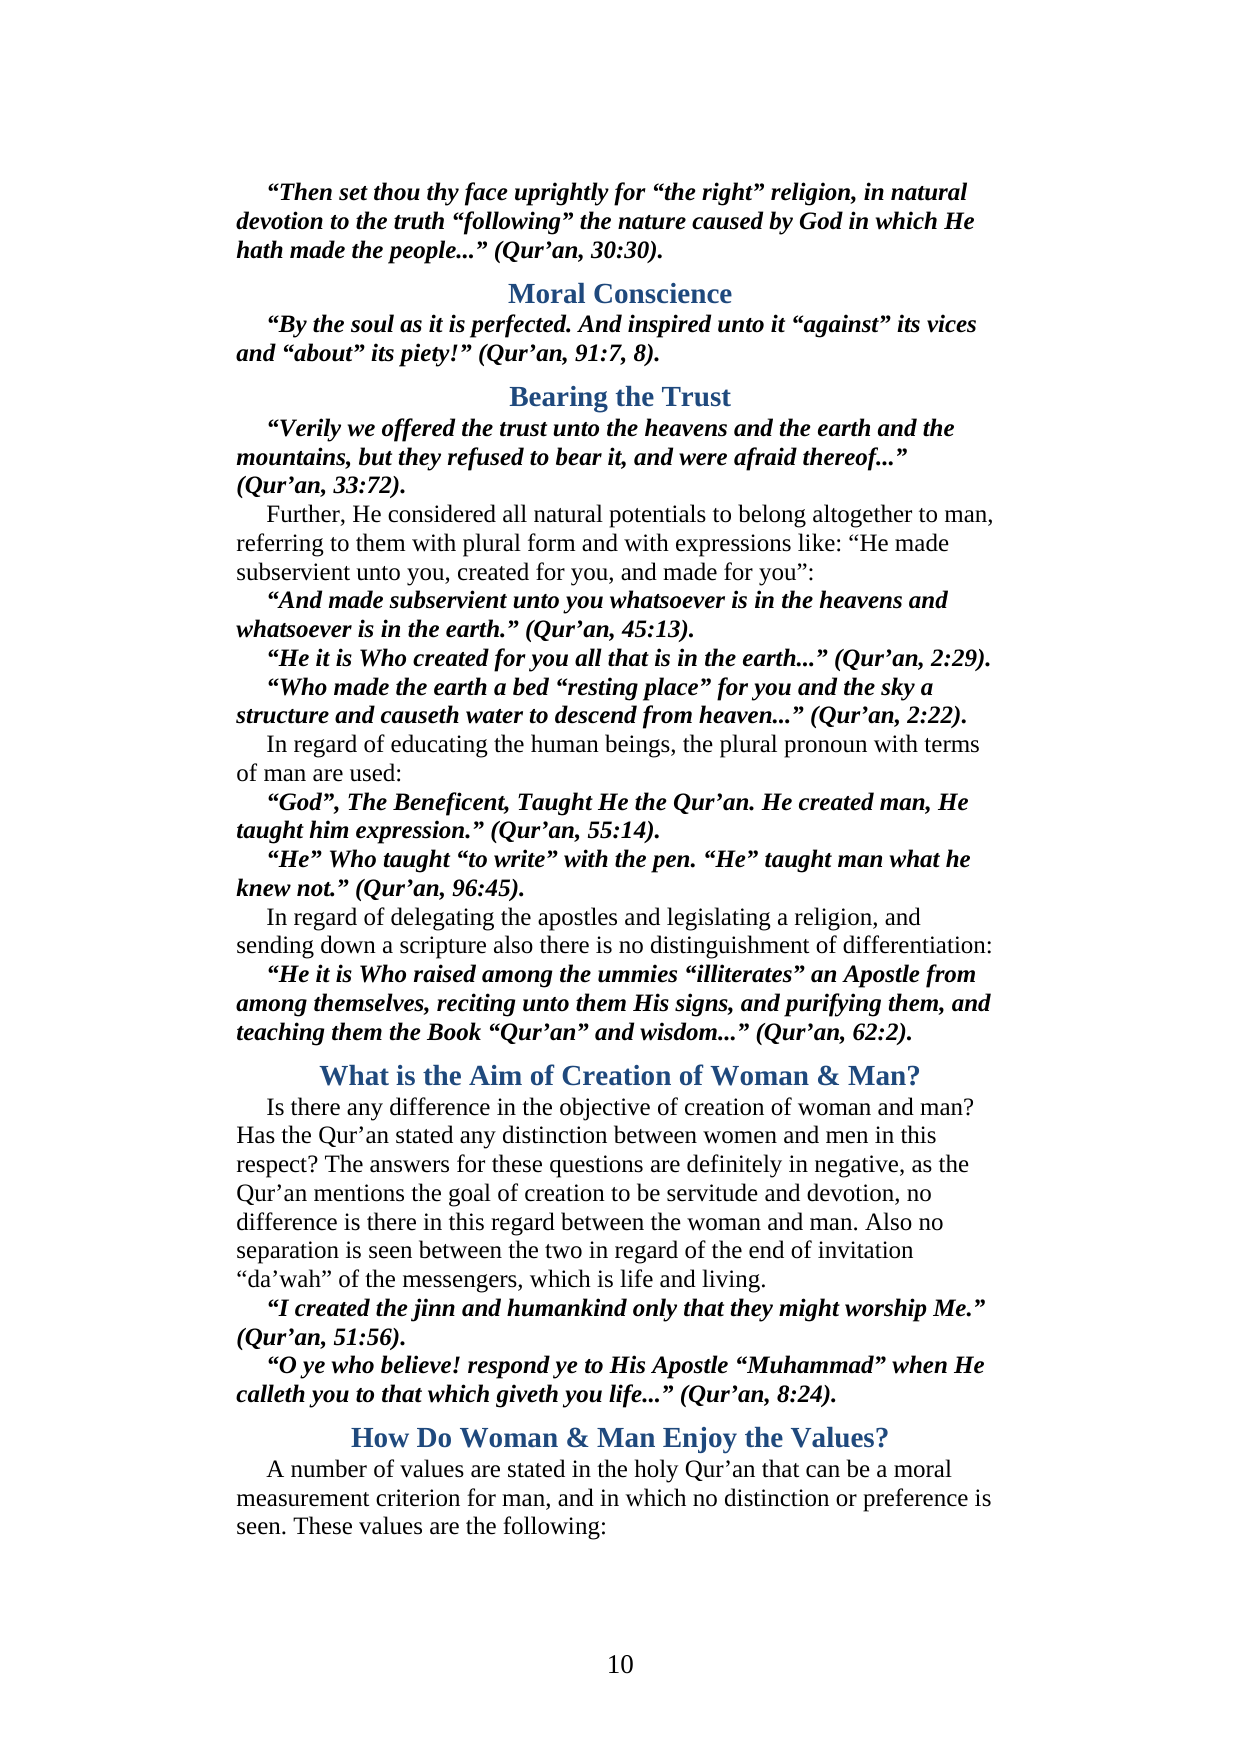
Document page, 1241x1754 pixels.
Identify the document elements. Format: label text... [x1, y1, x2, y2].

text In regard of educating the human beings, the plural pronoun with terms of man are used: [236, 729, 1004, 787]
text Further, He considered all natural potentials to belong altogether to man, referring to them with plural form and with expressions like: “He made subservient unto you, created for you, and made for you”: [236, 499, 1004, 586]
text “He” Who taught “to write” with the pen. “He” taught man what he knew not.” (Qur’an, 96:4­5). [236, 844, 1004, 902]
text “By the soul as it is perfected. And inspired unto it “against” its vices and “about” its piety!” (Qur’an, 91:7, 8). [236, 309, 1004, 367]
text “And made subservient unto you whatsoever is in the heavens and whatsoever is in the earth.” (Qur’an, 45:13). [236, 586, 1004, 643]
text “O ye who believe! respond ye to His Apostle “Muhammad” when He calleth you to that which giveth you life...” (Qur’an, 8:24). [236, 1350, 1004, 1408]
subtitle How Do Woman & Man Enjoy the Values? [236, 1420, 1004, 1454]
text “Then set thou thy face uprightly for “the right” religion, in natural devotion to the truth “following” the nature caused by God in which He hath made the people...” (Qur’an, 30:30). [236, 177, 1004, 263]
text “I created the jinn and humankind only that they might worship Me.” (Qur’an, 51:56). [236, 1293, 1004, 1350]
text In regard of delegating the apostles and legislating a religion, and sending down a scripture also there is no distinguishment of differentiation: [236, 902, 1004, 959]
subtitle What is the Aim of Creation of Woman & Man? [236, 1058, 1004, 1092]
text “Verily we offered the trust unto the heavens and the earth and the mountains, but they refused to bear it, and were afraid thereof...” (Qur’an, 33:72). [236, 413, 1004, 499]
text Is there any difference in the objective of creation of woman and man? Has the Qur’an stated any distinction between women and men in this respect? The answers for these questions are definitely in negative, as the Qur’an mentions the goal of creation to be servitude and devotion, no difference is there in this regard between the woman and man. Also no separation is seen between the two in regard of the end of invitation “da’wah” of the messengers, which is life and living. [236, 1092, 1004, 1293]
text “He it is Who raised among the ummies “illiterates” an Apostle from among themselves, reciting unto them His signs, and purifying them, and teaching them the Book “Qur’an” and wisdom...” (Qur’an, 62:2). [236, 959, 1004, 1046]
text “He it is Who created for you all that is in the earth...” (Qur’an, 2:29). [236, 643, 1004, 672]
text “Who made the earth a bed “resting place” for you and the sky a structure and causeth water to descend from heaven...” (Qur’an, 2:22). [236, 672, 1004, 729]
text “God”, The Beneficent, Taught He the Qur’an. He created man, He taught him expression.” (Qur’an, 55:1­4). [236, 787, 1004, 844]
subtitle Bearing the Trust [236, 379, 1004, 413]
text A number of values are stated in the holy Qur’an that can be a moral measurement criterion for man, and in which no distinction or preference is seen. These values are the following: [236, 1454, 1004, 1540]
subtitle Moral Conscience [236, 276, 1004, 309]
